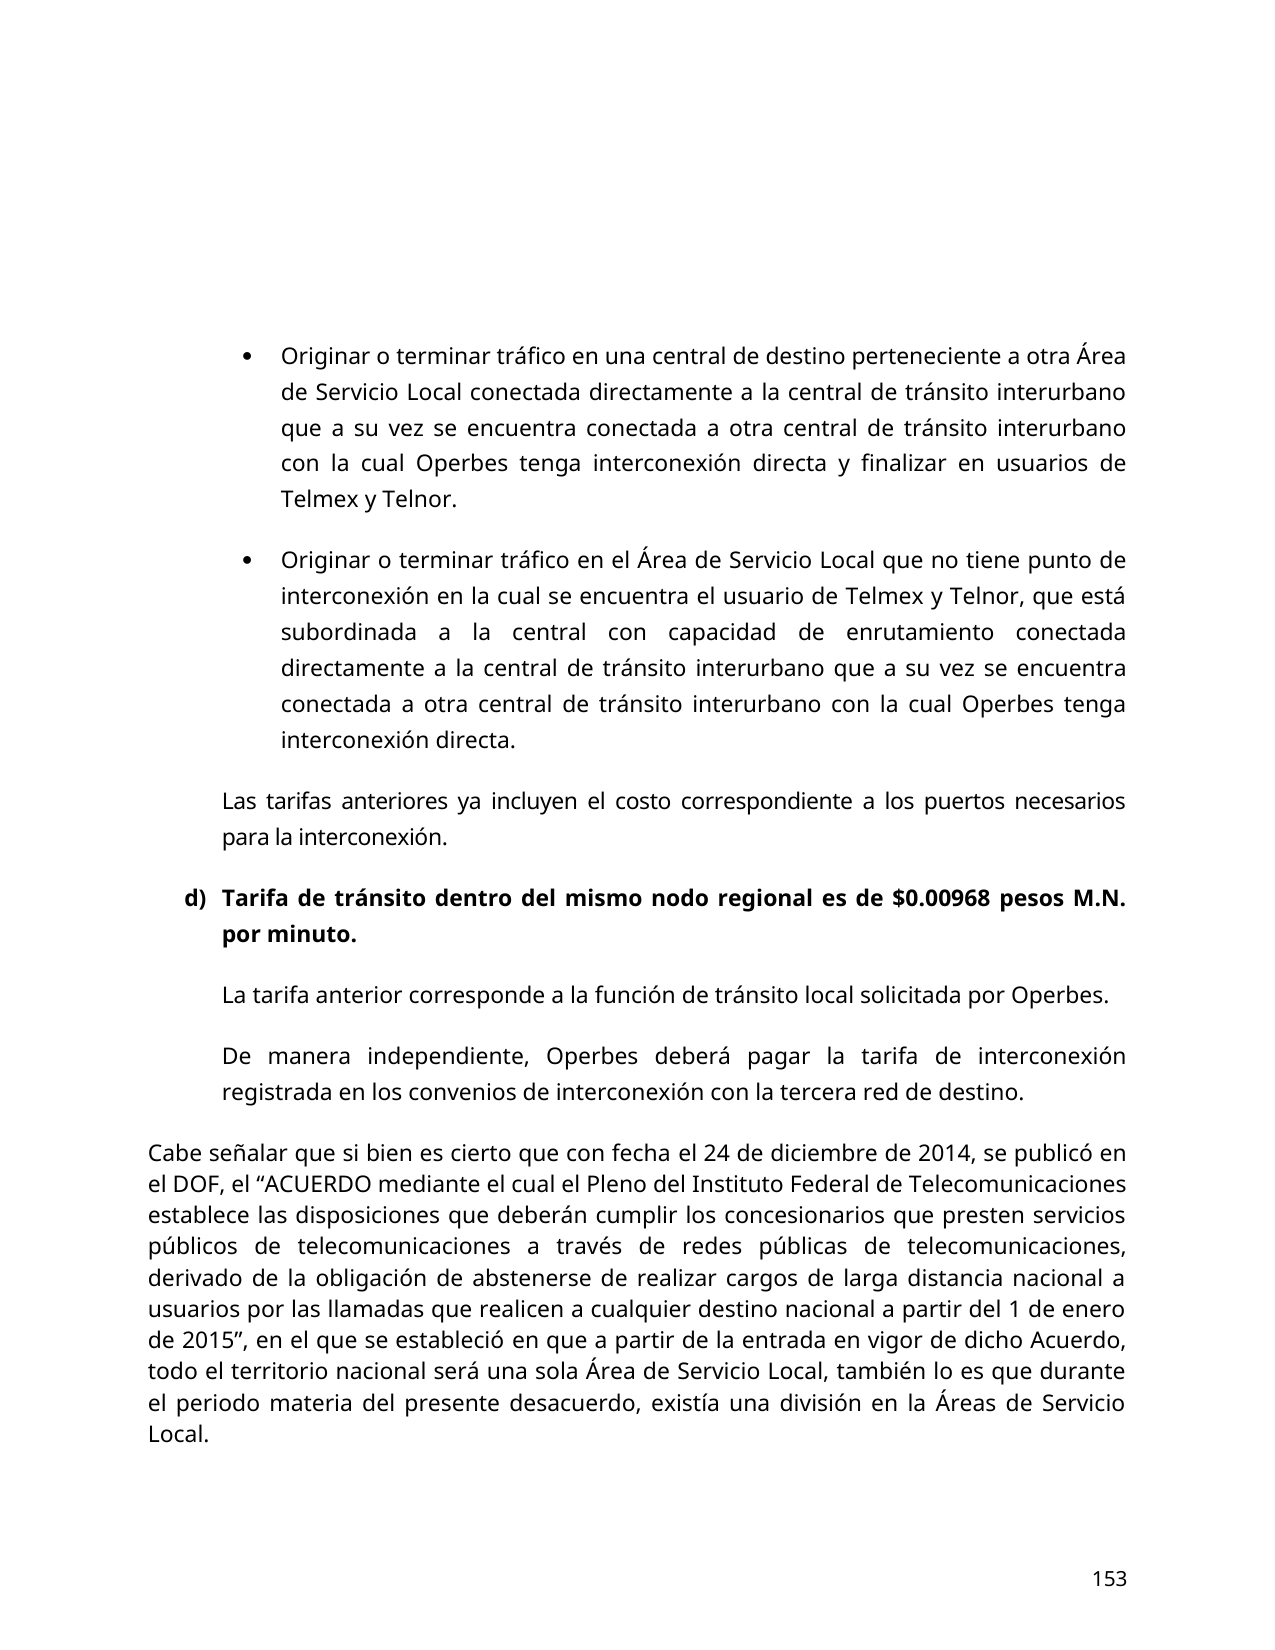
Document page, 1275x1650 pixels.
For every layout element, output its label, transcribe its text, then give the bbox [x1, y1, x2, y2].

list De manera independiente, Operbes deberá pagar la tarifa de interconexión registrada en los convenios de interconexión con la tercera red de destino. [222, 1039, 1127, 1107]
text Las tarifas anteriores ya incluyen el costo correspondiente a los puertos necesarios para la interconexión. [222, 785, 1127, 852]
text Cabe señalar que si bien es cierto que con fecha el 24 de diciembre de 2014, se publicó en el DOF, el “ACUERDO mediante el cual el Pleno del Instituto Federal de Telecomunicaciones establece las disposiciones que deberán cumplir los concesionarios que presten servicios públicos de telecomunicaciones a través de redes públicas de telecomunicaciones, derivado de la obligación de abstenerse de realizar cargos de larga distancia nacional a usuarios por las llamadas que realicen a cualquier destino nacional a partir del 1 de enero de 2015”, en el que se estableció en que a partir de la entrada en vigor de dicho Acuerdo, todo el territorio nacional será una sola Área de Servicio Local, también lo es que durante el periodo materia del presente desacuerdo, existía una división en la Áreas de Servicio Local. [148, 1136, 1127, 1449]
list La tarifa anterior corresponde a la función de tránsito local solicitada por Operbes. [222, 979, 1127, 1010]
list Tarifa de tránsito dentro del mismo nodo regional es de $0.00968 pesos M.N. por minuto. [184, 882, 1127, 949]
list Originar o terminar tráfico en una central de destino perteneciente a otra Área de Servicio Local conectada directamente a la central de tránsito interurbano que a su vez se encuentra conectada a otra central de tránsito interurbano con la cual Operbes tenga interconexión directa y finalizar en usuarios de Telmex y Telnor. [243, 339, 1127, 514]
list Originar o terminar tráfico en el Área de Servicio Local que no tiene punto de interconexión en la cual se encuentra el usuario de Telmex y Telnor, que está subordinada a la central con capacidad de enrutamiento conectada directamente a la central de tránsito interurbano que a su vez se encuentra conectada a otra central de tránsito interurbano con la cual Operbes tenga interconexión directa. [243, 544, 1127, 755]
